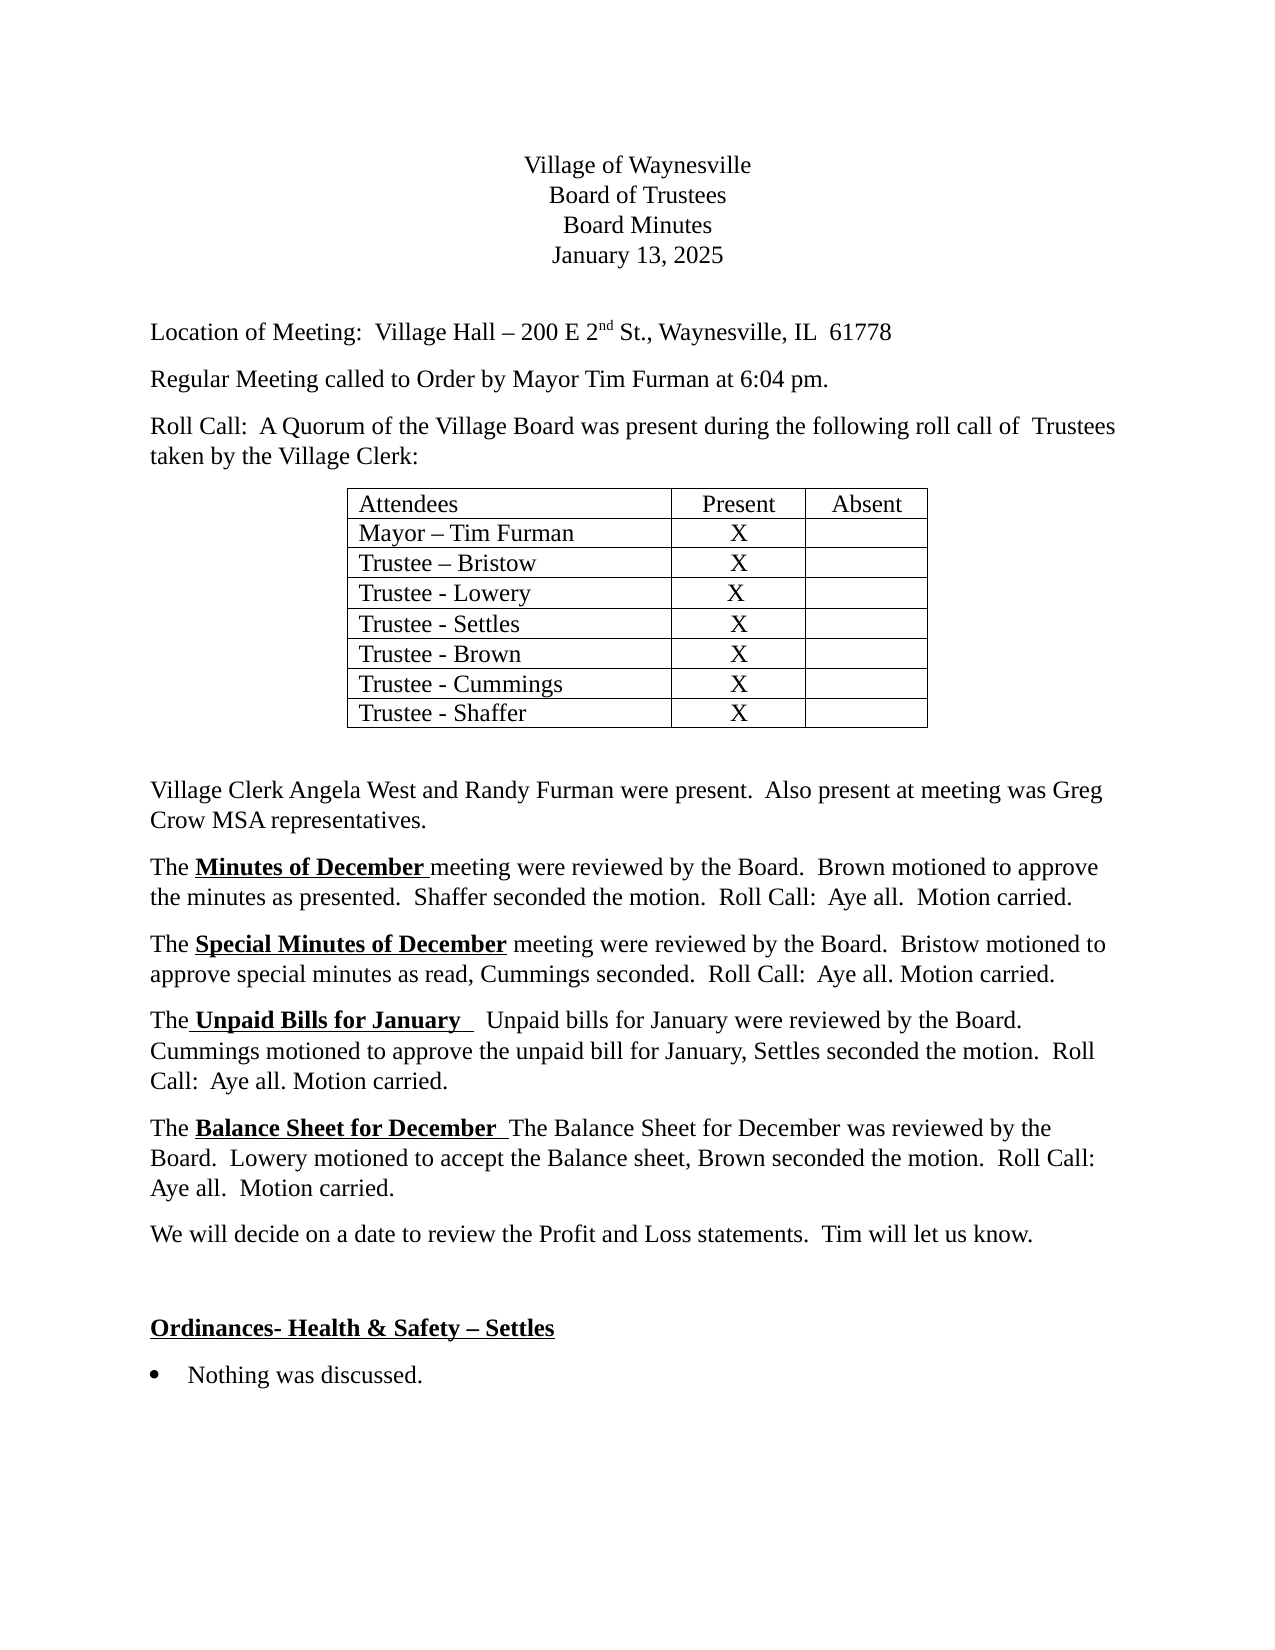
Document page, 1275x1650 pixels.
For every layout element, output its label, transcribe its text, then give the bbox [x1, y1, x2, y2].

text The Balance Sheet for December The Balance Sheet for December was reviewed by the Board. Lowery motioned to accept the Balance sheet, Brown seconded the motion. Roll Call: Aye all. Motion carried. [150, 1113, 1125, 1202]
table_cell X [672, 578, 805, 608]
table_cell [806, 699, 927, 727]
text Roll Call: A Quorum of the Village Board was present during the following roll call of Trustees taken by the Village Clerk: [150, 411, 1125, 469]
table_cell X [672, 519, 805, 547]
text The Unpaid Bills for January Unpaid bills for January were reviewed by the Board. Cummings motioned to approve the unpaid bill for January, Settles seconded the motion. Roll Call: Aye all. Motion carried. [150, 1006, 1125, 1094]
table_cell Trustee - Lowery [348, 578, 671, 608]
text The Minutes of December meeting were reviewed by the Board. Brown motioned to approve the minutes as presented. Shaffer seconded the motion. Roll Call: Aye all. Motion carried. [150, 852, 1125, 911]
list Nothing was discussed. [150, 1360, 1125, 1389]
table_cell X [672, 669, 805, 697]
table_cell [806, 548, 927, 577]
text Board of Trustees [150, 180, 1125, 209]
table_header Absent [806, 489, 927, 517]
table_cell X [672, 699, 805, 727]
table_cell [806, 669, 927, 697]
text Ordinances- Health & Safety – Settles [150, 1313, 1125, 1342]
table_cell [806, 639, 927, 668]
text Village of Waynesville [150, 150, 1125, 179]
table_cell X [672, 609, 805, 638]
text Village Clerk Angela West and Randy Furman were present. Also present at meeting was Greg Crow MSA representatives. [150, 775, 1125, 834]
table_header Present [672, 489, 805, 517]
table_cell Trustee - Shaffer [348, 699, 671, 727]
text The Special Minutes of December meeting were reviewed by the Board. Bristow motioned to approve special minutes as read, Cummings seconded. Roll Call: Aye all. Motion carried. [150, 929, 1125, 988]
table_cell X [672, 548, 805, 577]
table_cell Mayor – Tim Furman [348, 519, 671, 547]
table_cell Trustee - Settles [348, 609, 671, 638]
text Location of Meeting: Village Hall – 200 E 2nd St., Waynesville, IL 61778 [150, 317, 1125, 346]
text Regular Meeting called to Order by Mayor Tim Furman at 6:04 pm. [150, 364, 1125, 393]
text We will decide on a date to review the Profit and Loss statements. Tim will let us know. [150, 1219, 1125, 1248]
table_cell [806, 609, 927, 638]
table_cell Trustee - Cummings [348, 669, 671, 697]
table_cell [806, 519, 927, 547]
table_cell X [672, 639, 805, 668]
table_header Attendees [348, 489, 671, 517]
table_cell Trustee - Brown [348, 639, 671, 668]
table_cell [806, 578, 927, 608]
text January 13, 2025 [150, 240, 1125, 269]
text Board Minutes [150, 210, 1125, 239]
table_cell Trustee – Bristow [348, 548, 671, 577]
